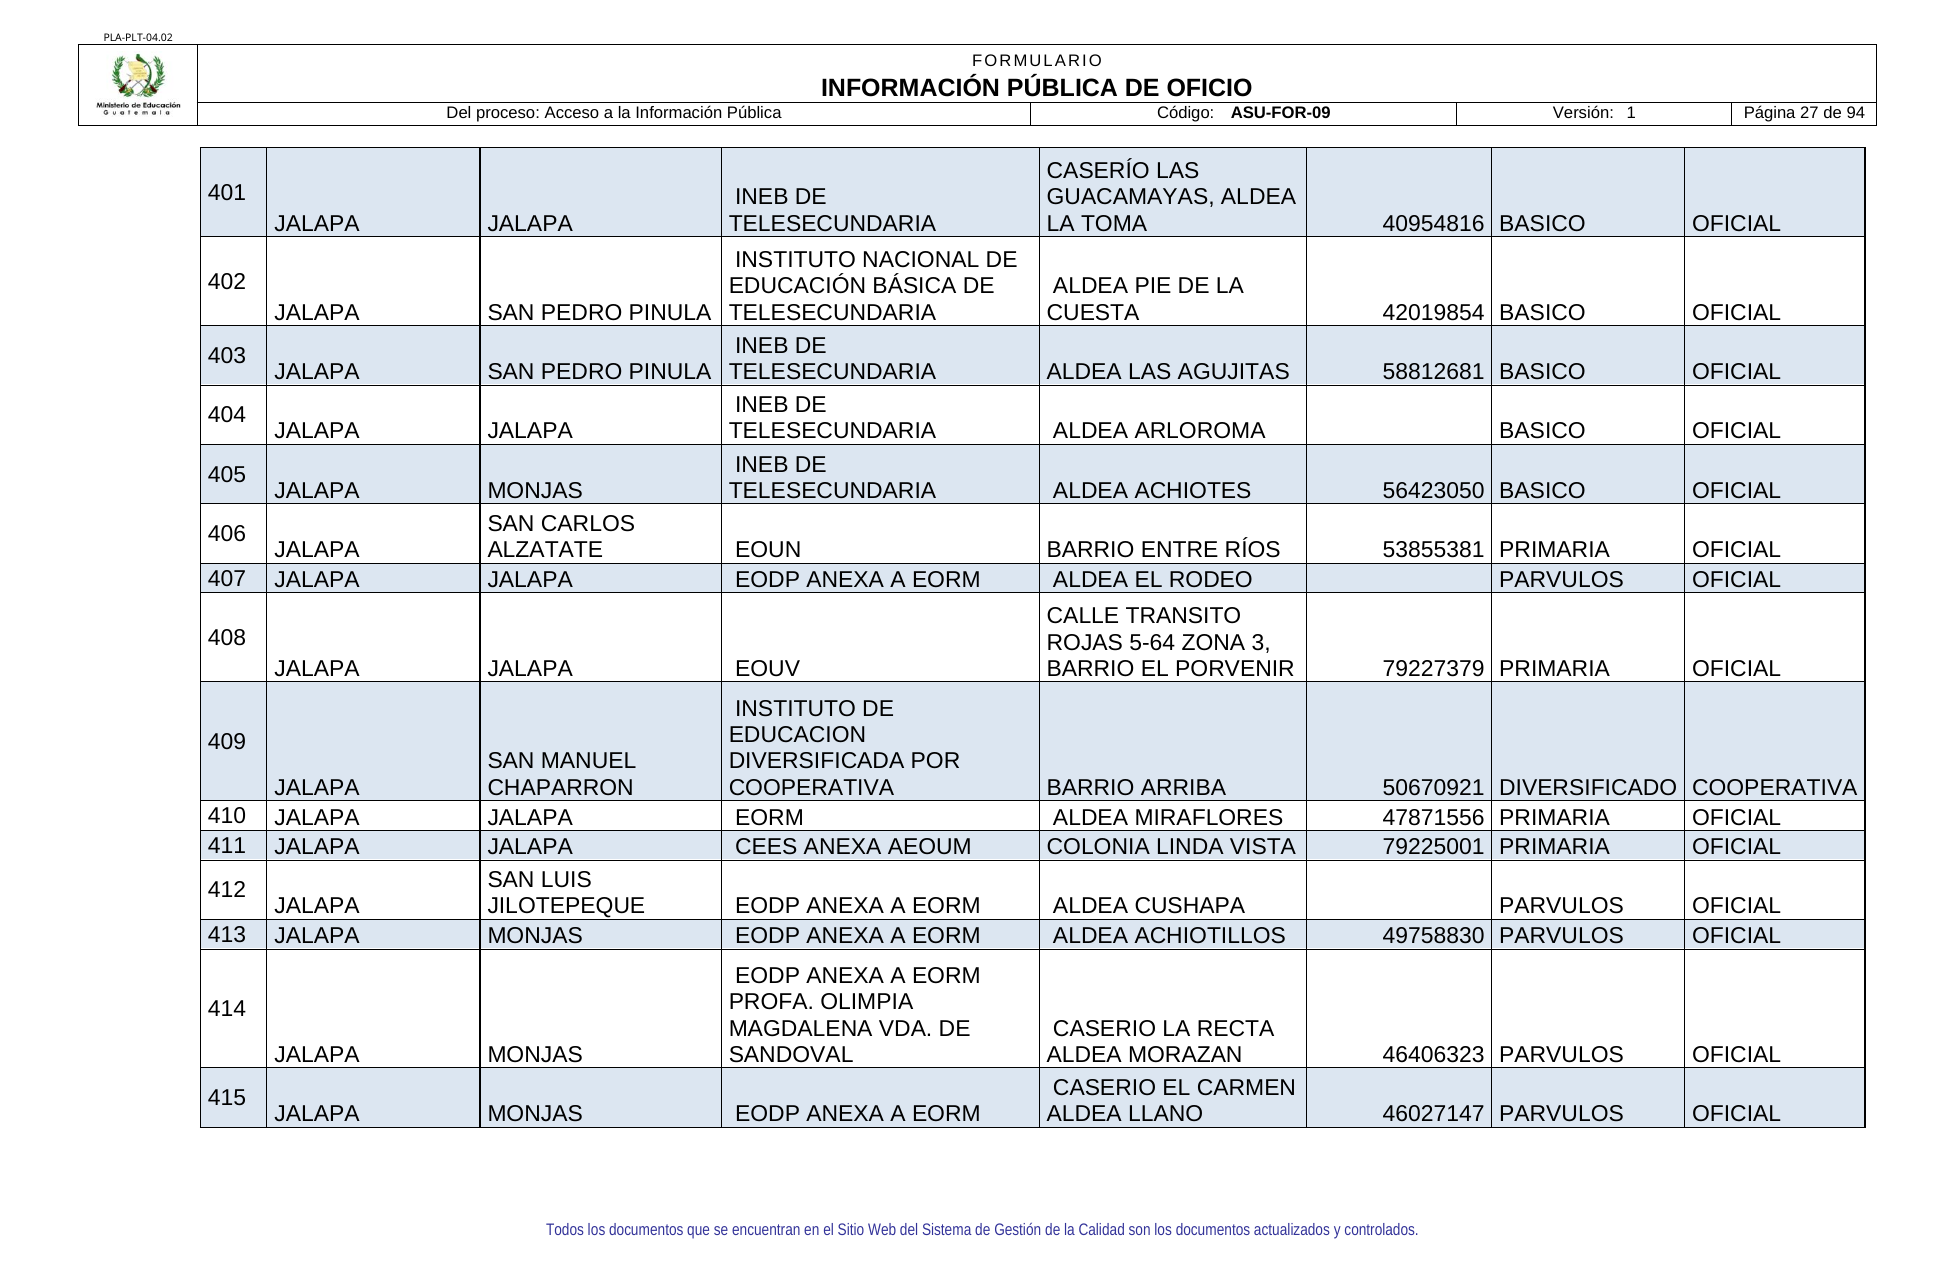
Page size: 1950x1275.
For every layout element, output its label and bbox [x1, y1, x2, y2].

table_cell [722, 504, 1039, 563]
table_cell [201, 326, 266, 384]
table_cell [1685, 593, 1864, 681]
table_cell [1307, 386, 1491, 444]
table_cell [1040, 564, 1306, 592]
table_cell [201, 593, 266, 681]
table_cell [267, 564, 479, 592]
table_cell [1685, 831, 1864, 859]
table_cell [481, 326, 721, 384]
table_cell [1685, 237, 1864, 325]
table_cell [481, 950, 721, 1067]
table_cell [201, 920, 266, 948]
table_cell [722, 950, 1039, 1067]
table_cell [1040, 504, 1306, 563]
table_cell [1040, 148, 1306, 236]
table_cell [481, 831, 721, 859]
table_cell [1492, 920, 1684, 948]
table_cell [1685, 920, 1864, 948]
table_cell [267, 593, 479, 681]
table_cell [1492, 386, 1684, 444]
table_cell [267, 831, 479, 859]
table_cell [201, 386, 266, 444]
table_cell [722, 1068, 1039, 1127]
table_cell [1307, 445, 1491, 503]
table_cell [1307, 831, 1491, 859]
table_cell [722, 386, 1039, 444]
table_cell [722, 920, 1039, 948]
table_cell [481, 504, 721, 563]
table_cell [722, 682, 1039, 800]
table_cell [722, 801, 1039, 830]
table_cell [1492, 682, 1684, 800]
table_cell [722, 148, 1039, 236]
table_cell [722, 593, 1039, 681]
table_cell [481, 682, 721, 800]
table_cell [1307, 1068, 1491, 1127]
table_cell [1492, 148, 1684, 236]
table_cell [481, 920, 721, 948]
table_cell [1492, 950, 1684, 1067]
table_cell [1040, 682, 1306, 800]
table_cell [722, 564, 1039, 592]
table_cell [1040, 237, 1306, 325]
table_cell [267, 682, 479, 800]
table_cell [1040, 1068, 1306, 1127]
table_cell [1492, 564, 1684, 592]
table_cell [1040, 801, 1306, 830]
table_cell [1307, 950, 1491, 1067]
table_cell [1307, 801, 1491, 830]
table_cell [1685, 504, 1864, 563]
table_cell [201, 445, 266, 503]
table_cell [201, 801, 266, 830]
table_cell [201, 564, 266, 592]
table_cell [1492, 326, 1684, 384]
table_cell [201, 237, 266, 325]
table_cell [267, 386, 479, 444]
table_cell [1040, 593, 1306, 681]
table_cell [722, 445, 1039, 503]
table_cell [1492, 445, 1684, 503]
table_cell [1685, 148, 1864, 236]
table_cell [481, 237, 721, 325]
picture [95, 51, 181, 117]
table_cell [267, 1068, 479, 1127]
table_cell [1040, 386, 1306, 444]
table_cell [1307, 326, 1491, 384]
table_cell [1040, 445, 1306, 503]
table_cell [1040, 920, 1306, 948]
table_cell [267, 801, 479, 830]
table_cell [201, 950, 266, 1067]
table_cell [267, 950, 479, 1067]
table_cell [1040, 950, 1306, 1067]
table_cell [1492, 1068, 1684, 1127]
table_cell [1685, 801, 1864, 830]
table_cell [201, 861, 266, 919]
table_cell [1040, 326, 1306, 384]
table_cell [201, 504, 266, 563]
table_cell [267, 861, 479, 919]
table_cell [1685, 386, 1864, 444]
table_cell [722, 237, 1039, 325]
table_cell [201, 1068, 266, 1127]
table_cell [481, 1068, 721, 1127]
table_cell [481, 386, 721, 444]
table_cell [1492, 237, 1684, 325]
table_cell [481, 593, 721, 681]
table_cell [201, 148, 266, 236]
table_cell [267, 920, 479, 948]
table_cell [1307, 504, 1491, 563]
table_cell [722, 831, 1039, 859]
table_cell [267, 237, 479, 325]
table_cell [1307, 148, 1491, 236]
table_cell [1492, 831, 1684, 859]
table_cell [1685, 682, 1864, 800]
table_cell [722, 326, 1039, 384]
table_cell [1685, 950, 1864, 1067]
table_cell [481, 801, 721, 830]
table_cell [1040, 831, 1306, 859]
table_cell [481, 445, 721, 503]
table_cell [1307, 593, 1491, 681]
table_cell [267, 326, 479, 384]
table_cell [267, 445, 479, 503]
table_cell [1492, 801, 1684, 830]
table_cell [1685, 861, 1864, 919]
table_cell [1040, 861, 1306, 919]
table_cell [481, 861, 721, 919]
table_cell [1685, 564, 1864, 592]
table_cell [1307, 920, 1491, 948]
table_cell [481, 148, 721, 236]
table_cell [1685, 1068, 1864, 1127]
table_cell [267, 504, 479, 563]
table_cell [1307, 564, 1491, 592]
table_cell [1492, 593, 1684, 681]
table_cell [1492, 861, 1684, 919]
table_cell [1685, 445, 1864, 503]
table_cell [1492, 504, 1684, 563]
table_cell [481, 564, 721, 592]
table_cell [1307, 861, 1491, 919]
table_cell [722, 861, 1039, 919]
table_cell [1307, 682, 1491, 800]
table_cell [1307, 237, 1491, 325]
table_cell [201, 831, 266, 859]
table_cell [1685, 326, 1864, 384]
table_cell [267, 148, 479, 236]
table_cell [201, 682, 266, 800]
